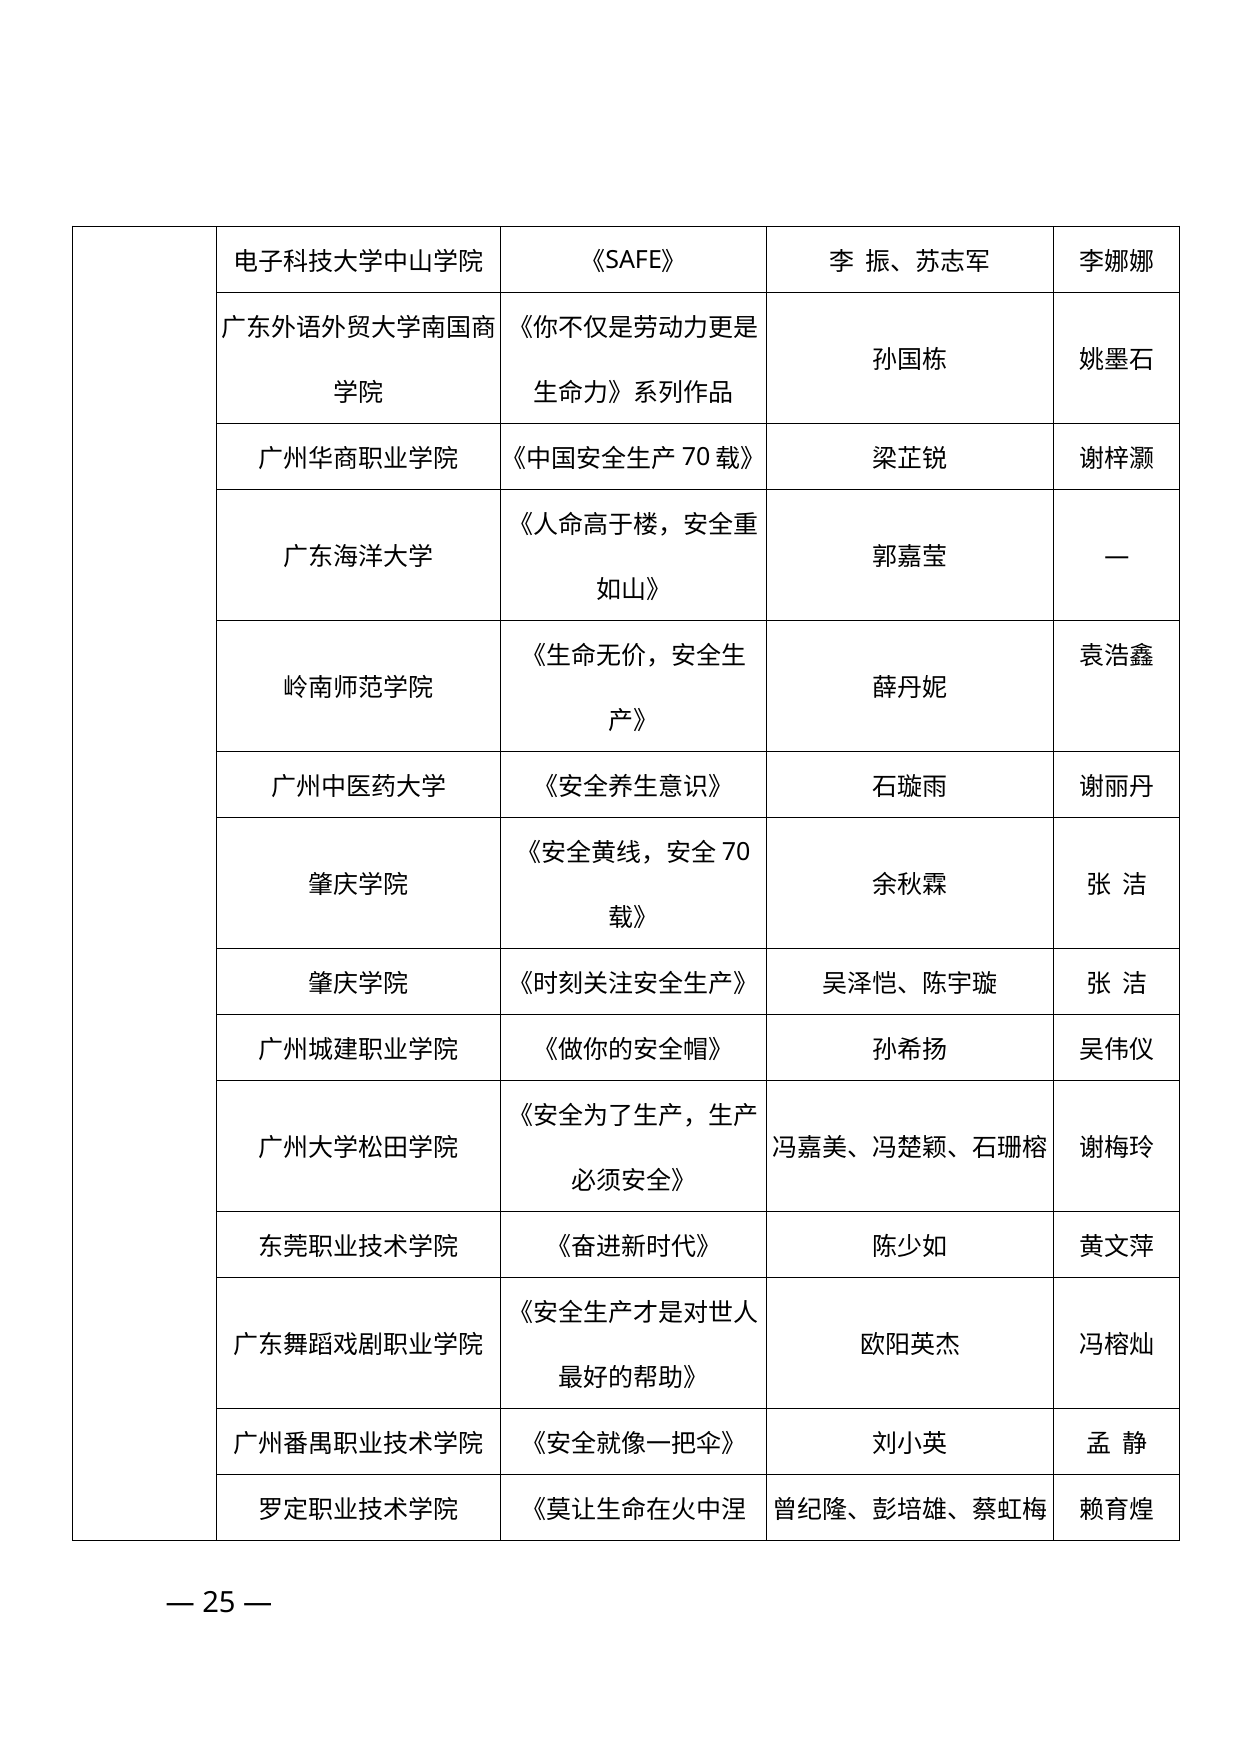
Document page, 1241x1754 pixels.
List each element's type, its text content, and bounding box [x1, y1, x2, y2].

table_cell — [1054, 490, 1179, 620]
table_cell 广州大学松田学院 [217, 1081, 500, 1211]
table_cell 《安全黄线，安全70载》 [501, 818, 766, 948]
table_cell 张 洁 [1054, 818, 1179, 948]
table_cell 薛丹妮 [767, 621, 1053, 751]
table_cell 罗定职业技术学院 [217, 1475, 500, 1540]
table_cell 广州番禺职业技术学院 [217, 1409, 500, 1474]
table_cell 郭嘉莹 [767, 490, 1053, 620]
table_cell 肇庆学院 [217, 818, 500, 948]
table_cell 黄文萍 [1054, 1212, 1179, 1277]
table_cell 欧阳英杰 [767, 1278, 1053, 1408]
table_cell 广东舞蹈戏剧职业学院 [217, 1278, 500, 1408]
table_cell 陈少如 [767, 1212, 1053, 1277]
table_cell 曾纪隆、彭培雄、蔡虹梅 [767, 1475, 1053, 1540]
table_cell 冯嘉美、冯楚颖、石珊榕 [767, 1081, 1053, 1211]
table_cell 广东海洋大学 [217, 490, 500, 620]
table_cell 《时刻关注安全生产》 [501, 949, 766, 1014]
table_cell 《你不仅是劳动力更是生命力》系列作品 [501, 293, 766, 423]
table_cell 广州华商职业学院 [217, 424, 500, 489]
table_cell 赖育煌 [1054, 1475, 1179, 1540]
table_cell 《安全为了生产，生产必须安全》 [501, 1081, 766, 1211]
table_cell 孙国栋 [767, 293, 1053, 423]
table_cell 梁芷锐 [767, 424, 1053, 489]
table_cell 吴伟仪 [1054, 1015, 1179, 1080]
table_cell 广州中医药大学 [217, 752, 500, 817]
table_cell 岭南师范学院 [217, 621, 500, 751]
table_cell 《奋进新时代》 [501, 1212, 766, 1277]
table_cell 《生命无价，安全生产》 [501, 621, 766, 751]
table_cell 《莫让生命在火中涅槃》 [501, 1475, 766, 1540]
table_cell 《安全养生意识》 [501, 752, 766, 817]
table_cell 《SAFE》 [501, 227, 766, 292]
table_cell 姚墨石 [1054, 293, 1179, 423]
table_cell 肇庆学院 [217, 949, 500, 1014]
table_cell 谢丽丹 [1054, 752, 1179, 817]
table_cell 吴泽恺、陈宇璇 [767, 949, 1053, 1014]
table_cell 余秋霖 [767, 818, 1053, 948]
table_cell 《安全生产才是对世人最好的帮助》 [501, 1278, 766, 1408]
table_cell 石璇雨 [767, 752, 1053, 817]
table_cell 东莞职业技术学院 [217, 1212, 500, 1277]
table_cell 冯榕灿 [1054, 1278, 1179, 1408]
table_cell 广东外语外贸大学南国商学院 [217, 293, 500, 423]
table_cell 《人命高于楼，安全重如山》 [501, 490, 766, 620]
table_cell 《安全就像一把伞》 [501, 1409, 766, 1474]
table_cell 李 振、苏志军 [767, 227, 1053, 292]
table_cell 广州城建职业学院 [217, 1015, 500, 1080]
table_cell 谢梓灏 [1054, 424, 1179, 489]
table_cell 电子科技大学中山学院 [217, 227, 500, 292]
table_cell 孙希扬 [767, 1015, 1053, 1080]
table_cell 《中国安全生产70载》 [501, 424, 766, 489]
table_cell 袁浩鑫 [1054, 621, 1179, 751]
table_cell 孟 静 [1054, 1409, 1179, 1474]
table_cell 《做你的安全帽》 [501, 1015, 766, 1080]
table_cell 李娜娜 [1054, 227, 1179, 292]
table_cell 刘小英 [767, 1409, 1053, 1474]
table_cell 张 洁 [1054, 949, 1179, 1014]
table_cell 谢梅玲 [1054, 1081, 1179, 1211]
